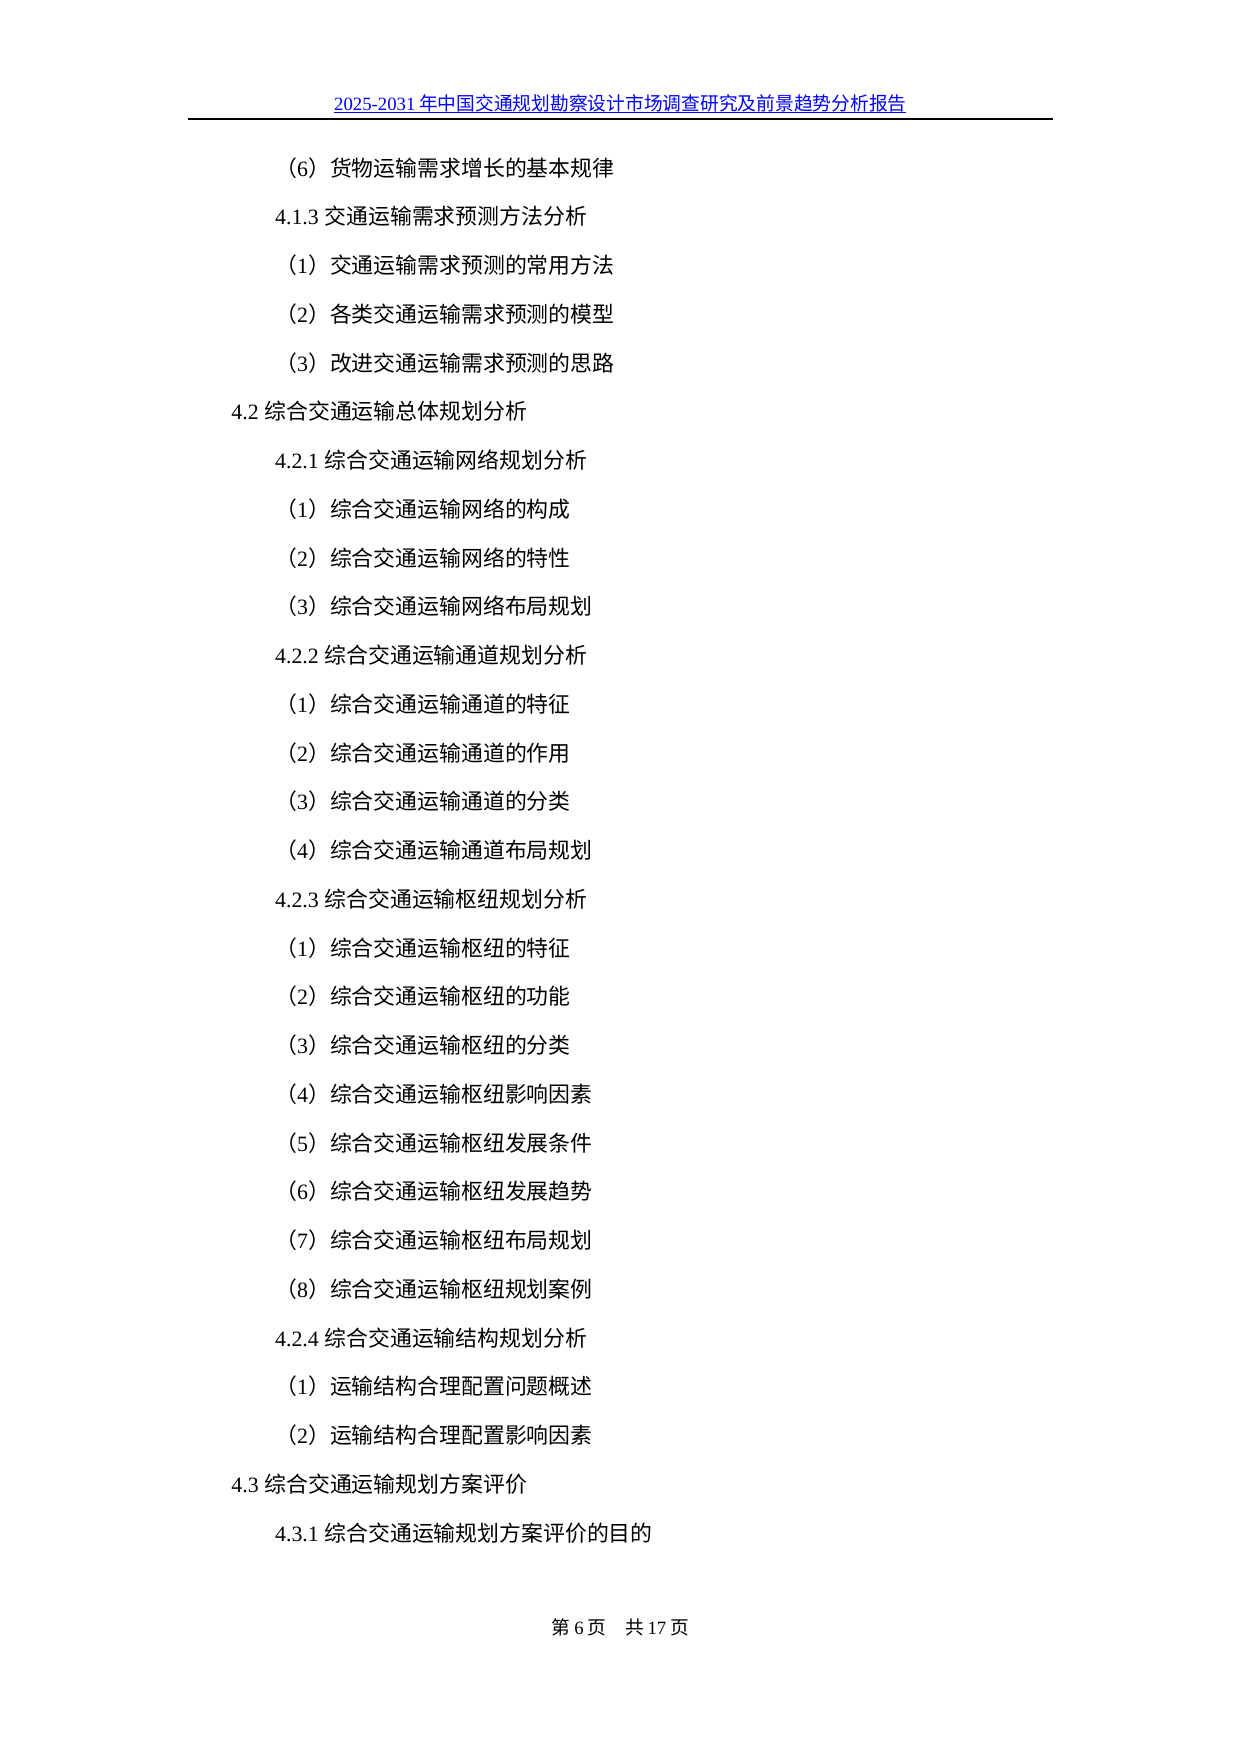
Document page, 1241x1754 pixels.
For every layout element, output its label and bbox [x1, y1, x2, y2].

text [187, 150, 1053, 1548]
